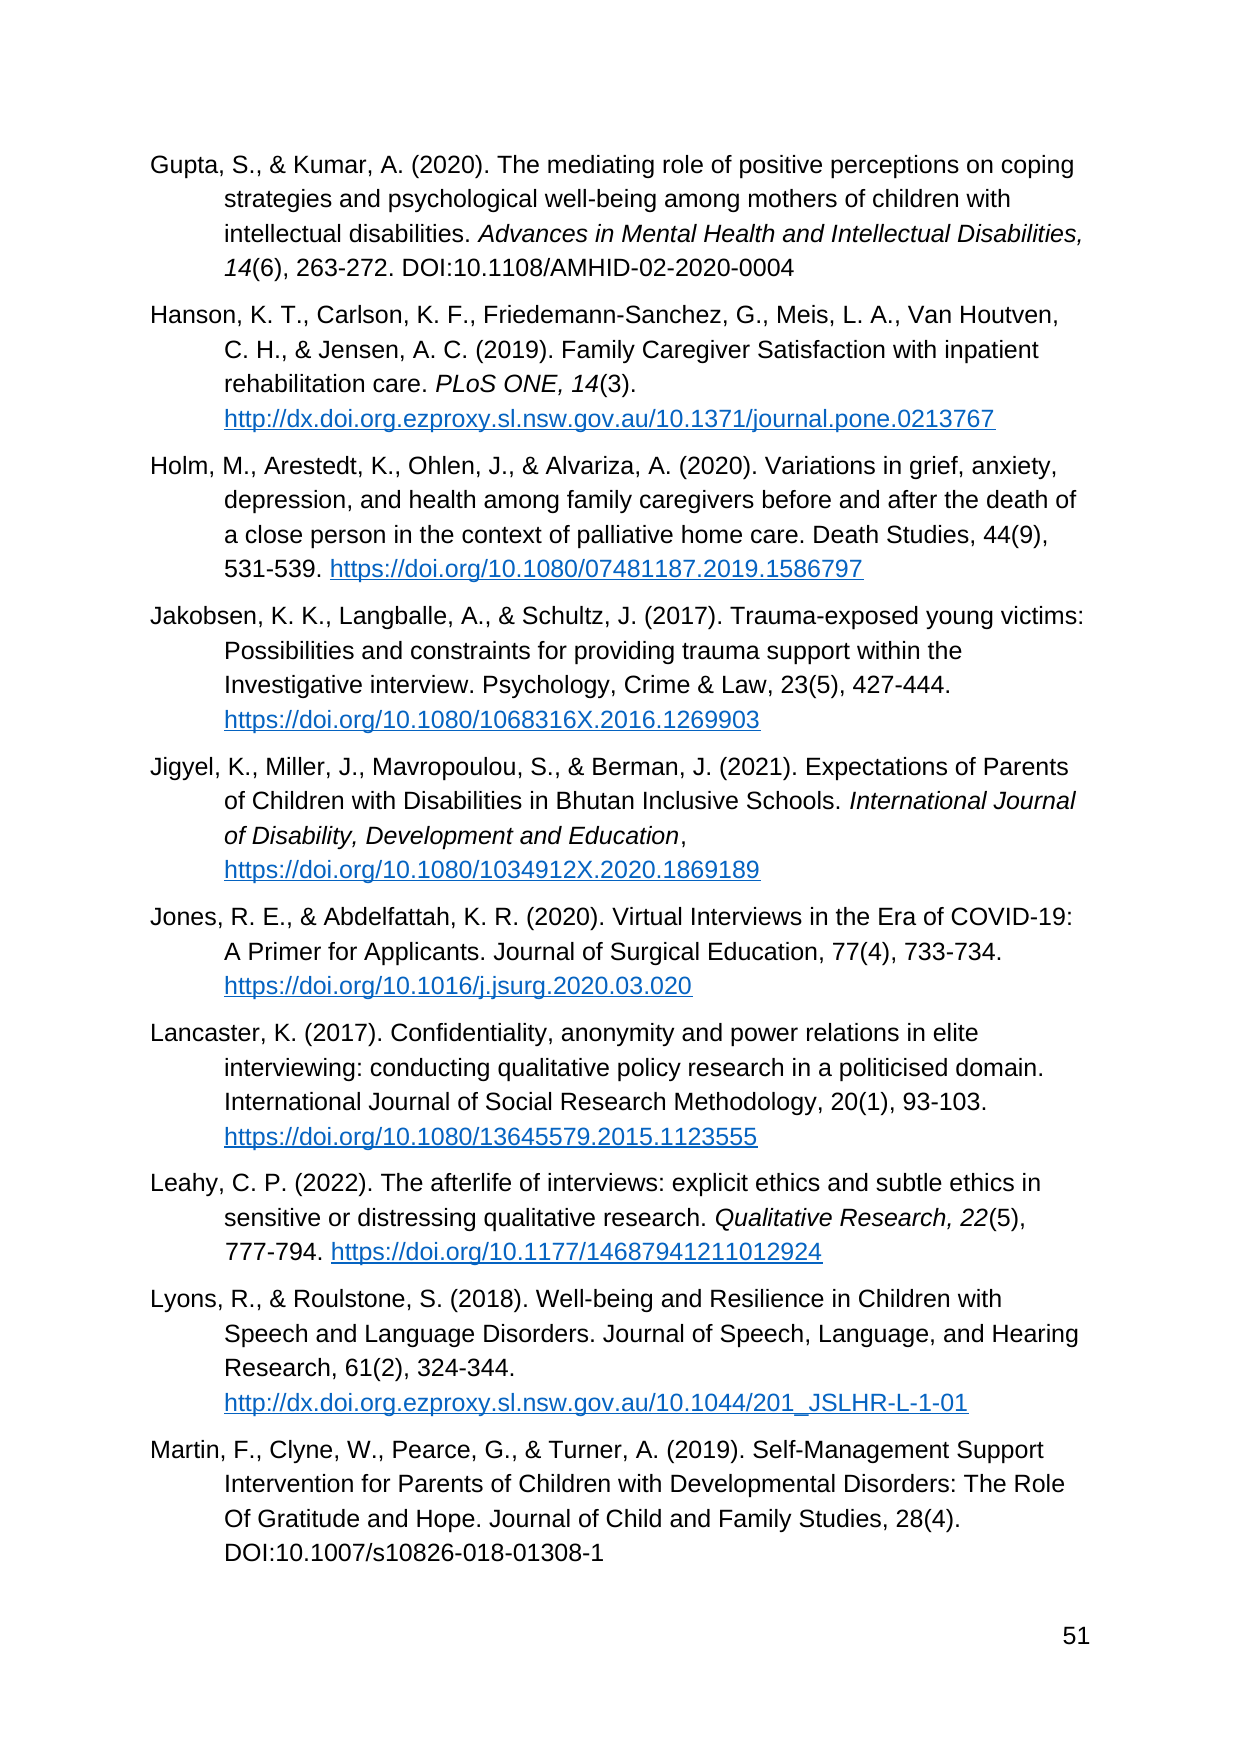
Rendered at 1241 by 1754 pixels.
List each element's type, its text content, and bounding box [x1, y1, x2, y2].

text Jakobsen, K. K., Langballe, A., & Schultz, J. (2017). Trauma-exposed young victims: Possibilities and constraints for providing trauma support within the Investigative interview. Psychology, Crime & Law, 23(5), 427-444. https://doi.org/10.1080/1068316X.2016.1269903 [150, 601, 1090, 733]
text Holm, M., Arestedt, K., Ohlen, J., & Alvariza, A. (2020). Variations in grief, anxiety, depression, and health among family caregivers before and after the death of a close person in the context of palliative home care. Death Studies, 44(9), 531-539. https://doi.org/10.1080/07481187.2019.1586797 [150, 451, 1090, 583]
text Jigyel, K., Miller, J., Mavropoulou, S., & Berman, J. (2021). Expectations of Parents of Children with Disabilities in Bhutan Inclusive Schools. International Journal of Disability, Development and Education, https://doi.org/10.1080/1034912X.2020.1869189 [150, 752, 1090, 884]
text Gupta, S., & Kumar, A. (2020). The mediating role of positive perceptions on coping strategies and psychological well-being among mothers of children with intellectual disabilities. Advances in Mental Health and Intellectual Disabilities, 14(6), 263-272. DOI:10.1108/AMHID-02-2020-0004 [150, 150, 1090, 282]
text Jones, R. E., & Abdelfattah, K. R. (2020). Virtual Interviews in the Era of COVID-19: A Primer for Applicants. Journal of Surgical Education, 77(4), 733-734. https://doi.org/10.1016/j.jsurg.2020.03.020 [150, 902, 1090, 1000]
text Leahy, C. P. (2022). The afterlife of interviews: explicit ethics and subtle ethics in sensitive or distressing qualitative research. Qualitative Research, 22(5), 777-794. https://doi.org/10.1177/14687941211012924 [150, 1168, 1090, 1266]
text Lancaster, K. (2017). Confidentiality, anonymity and power relations in elite interviewing: conducting qualitative policy research in a politicised domain. International Journal of Social Research Methodology, 20(1), 93-103. https://doi.org/10.1080/13645579.2015.1123555 [150, 1018, 1090, 1150]
text Martin, F., Clyne, W., Pearce, G., & Turner, A. (2019). Self-Management Support Intervention for Parents of Children with Developmental Disorders: The Role Of Gratitude and Hope. Journal of Child and Family Studies, 28(4). DOI:10.1007/s10826-018-01308-1 [150, 1435, 1090, 1567]
text Hanson, K. T., Carlson, K. F., Friedemann-Sanchez, G., Meis, L. A., Van Houtven, C. H., & Jensen, A. C. (2019). Family Caregiver Satisfaction with inpatient rehabilitation care. PLoS ONE, 14(3). http://dx.doi.org.ezproxy.sl.nsw.gov.au/10.1371/journal.pone.0213767 [150, 300, 1090, 433]
text Lyons, R., & Roulstone, S. (2018). Well-being and Resilience in Children with Speech and Language Disorders. Journal of Speech, Language, and Hearing Research, 61(2), 324-344. http://dx.doi.org.ezproxy.sl.nsw.gov.au/10.1044/201_JSLHR-L-1-01 [150, 1284, 1090, 1417]
